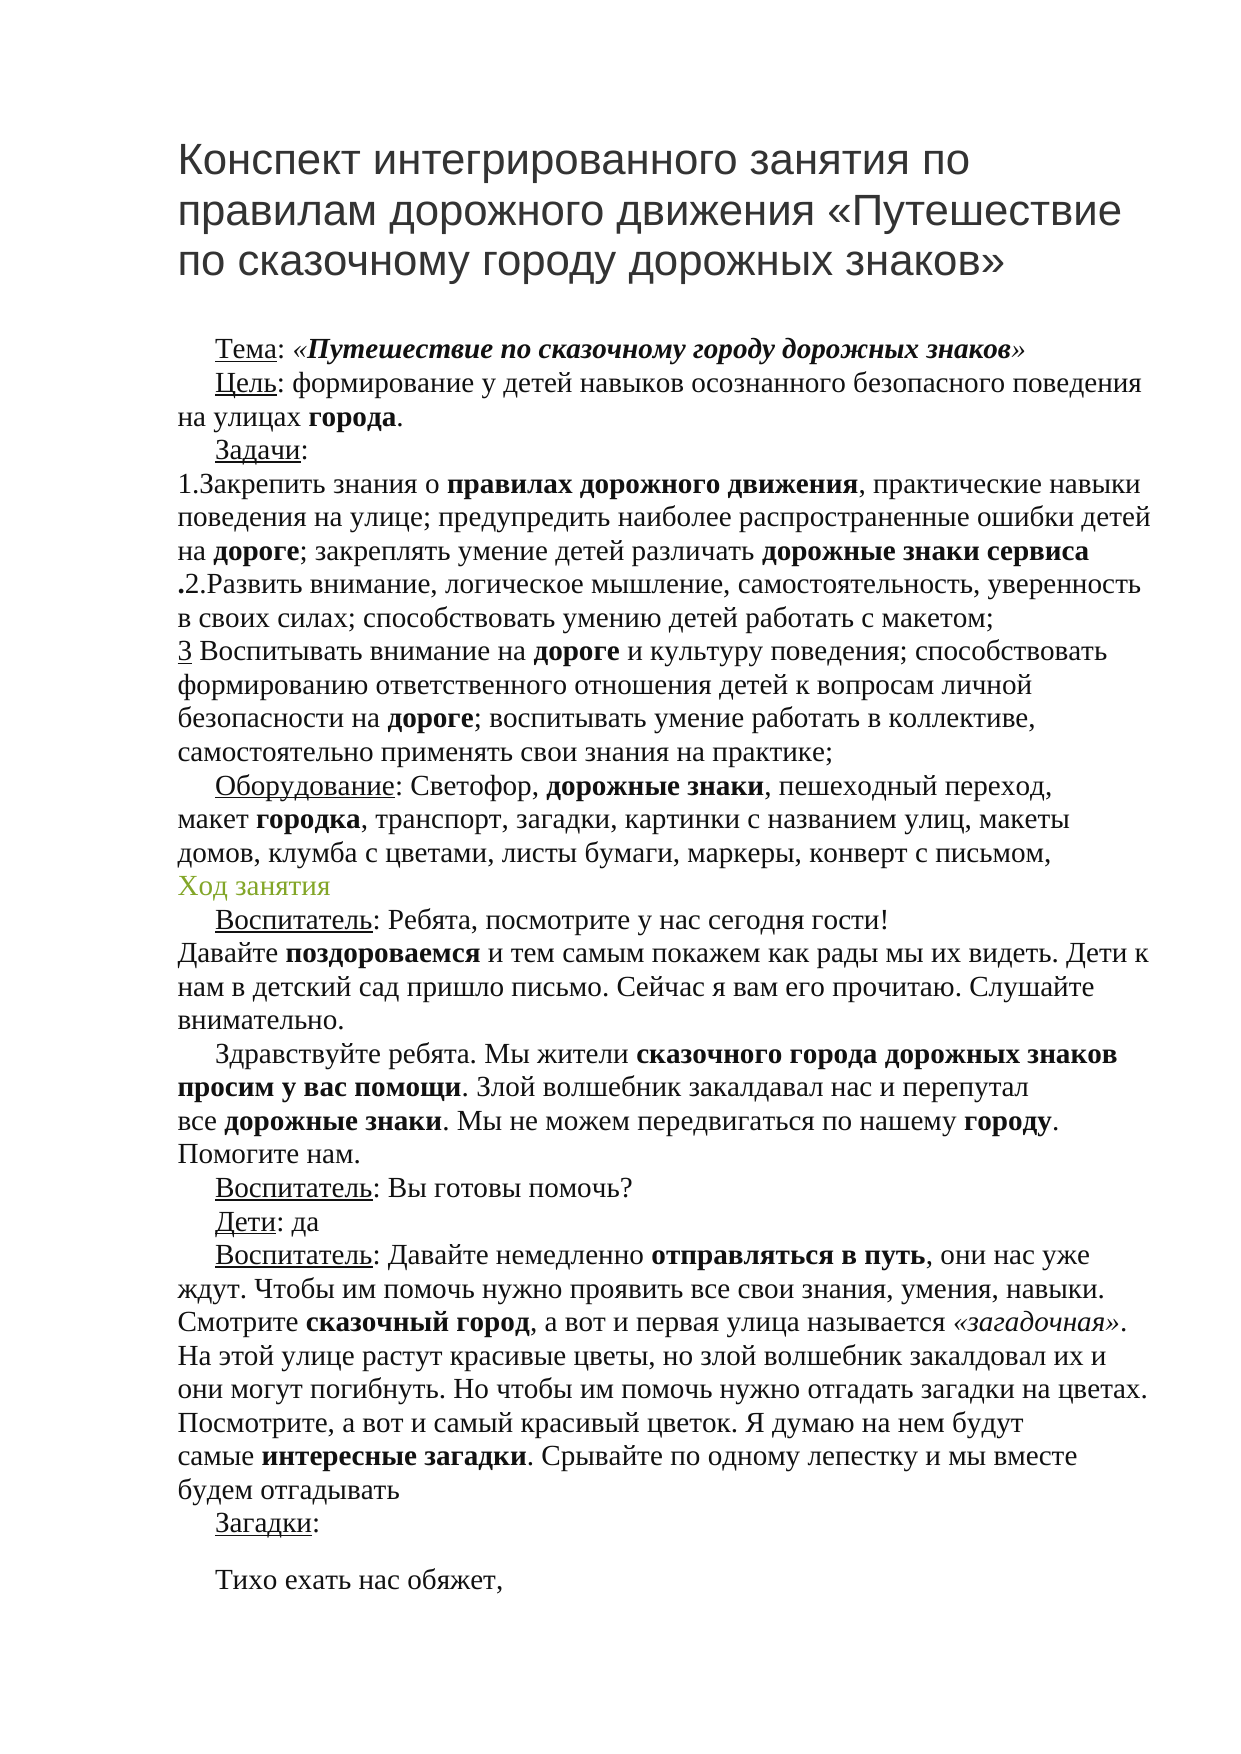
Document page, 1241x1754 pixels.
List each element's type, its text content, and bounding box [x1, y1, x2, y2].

text Воспитатель: Ребята, посмотрите у нас сегодня гости! Давайте поздороваемся и тем самым покажем как рады мы их видеть. Дети к нам в детский сад пришло письмо. Сейчас я вам его прочитаю. Слушайте внимательно. [177, 902, 1152, 1036]
text Оборудование: Светофор, дорожные знаки, пешеходный переход, макет городка, транспорт, загадки, картинки с названием улиц, макеты домов, клумба с цветами, листы бумаги, маркеры, конверт с письмом, [177, 768, 1152, 868]
text 1.Закрепить знания о правилах дорожного движения, практические навыки поведения на улице; предупредить наиболее распространенные ошибки детей на дороге; закреплять умение детей различать дорожные знаки сервиса [177, 466, 1152, 566]
text Ход занятия [177, 868, 1152, 902]
text Тихо ехать нас обяжет, [177, 1562, 1152, 1596]
text Воспитатель: Давайте немедленно отправляться в путь, они нас уже ждут. Чтобы им помочь нужно проявить все свои знания, умения, навыки. Смотрите сказочный город, а вот и первая улица называется «загадочная». На этой улице растут красивые цветы, но злой волшебник закалдовал их и они могут погибнуть. Но чтобы им помочь нужно отгадать загадки на цветах. Посмотрите, а вот и самый красивый цветок. Я думаю на нем будут самые интересные загадки. Срывайте по одному лепестку и мы вместе будем отгадывать [177, 1237, 1152, 1506]
text Задачи: [177, 432, 1152, 466]
text Здравствуйте ребята. Мы жители сказочного города дорожных знаков просим у вас помощи. Злой волшебник закалдавал нас и перепутал все дорожные знаки. Мы не можем передвигаться по нашему городу. Помогите нам. [177, 1036, 1152, 1170]
text Воспитатель: Вы готовы помочь? [177, 1170, 1152, 1204]
text 3 Воспитывать внимание на дороге и культуру поведения; способствовать формированию ответственного отношения детей к вопросам личной безопасности на дороге; воспитывать умение работать в коллективе, самостоятельно применять свои знания на практике; [177, 633, 1152, 768]
text Конспект интегрированного занятия по правилам дорожного движения «Путешествие по сказочному городу дорожных знаков» [177, 134, 1152, 285]
text Цель: формирование у детей навыков осознанного безопасного поведения на улицах города. [177, 365, 1152, 432]
text Дети: да [177, 1204, 1152, 1237]
text .2.Развить внимание, логическое мышление, самостоятельность, уверенность в своих силах; способствовать умению детей работать с макетом; [177, 566, 1152, 633]
text Тема: «Путешествие по сказочному городу дорожных знаков» [177, 332, 1152, 365]
text Загадки: [177, 1506, 1152, 1539]
